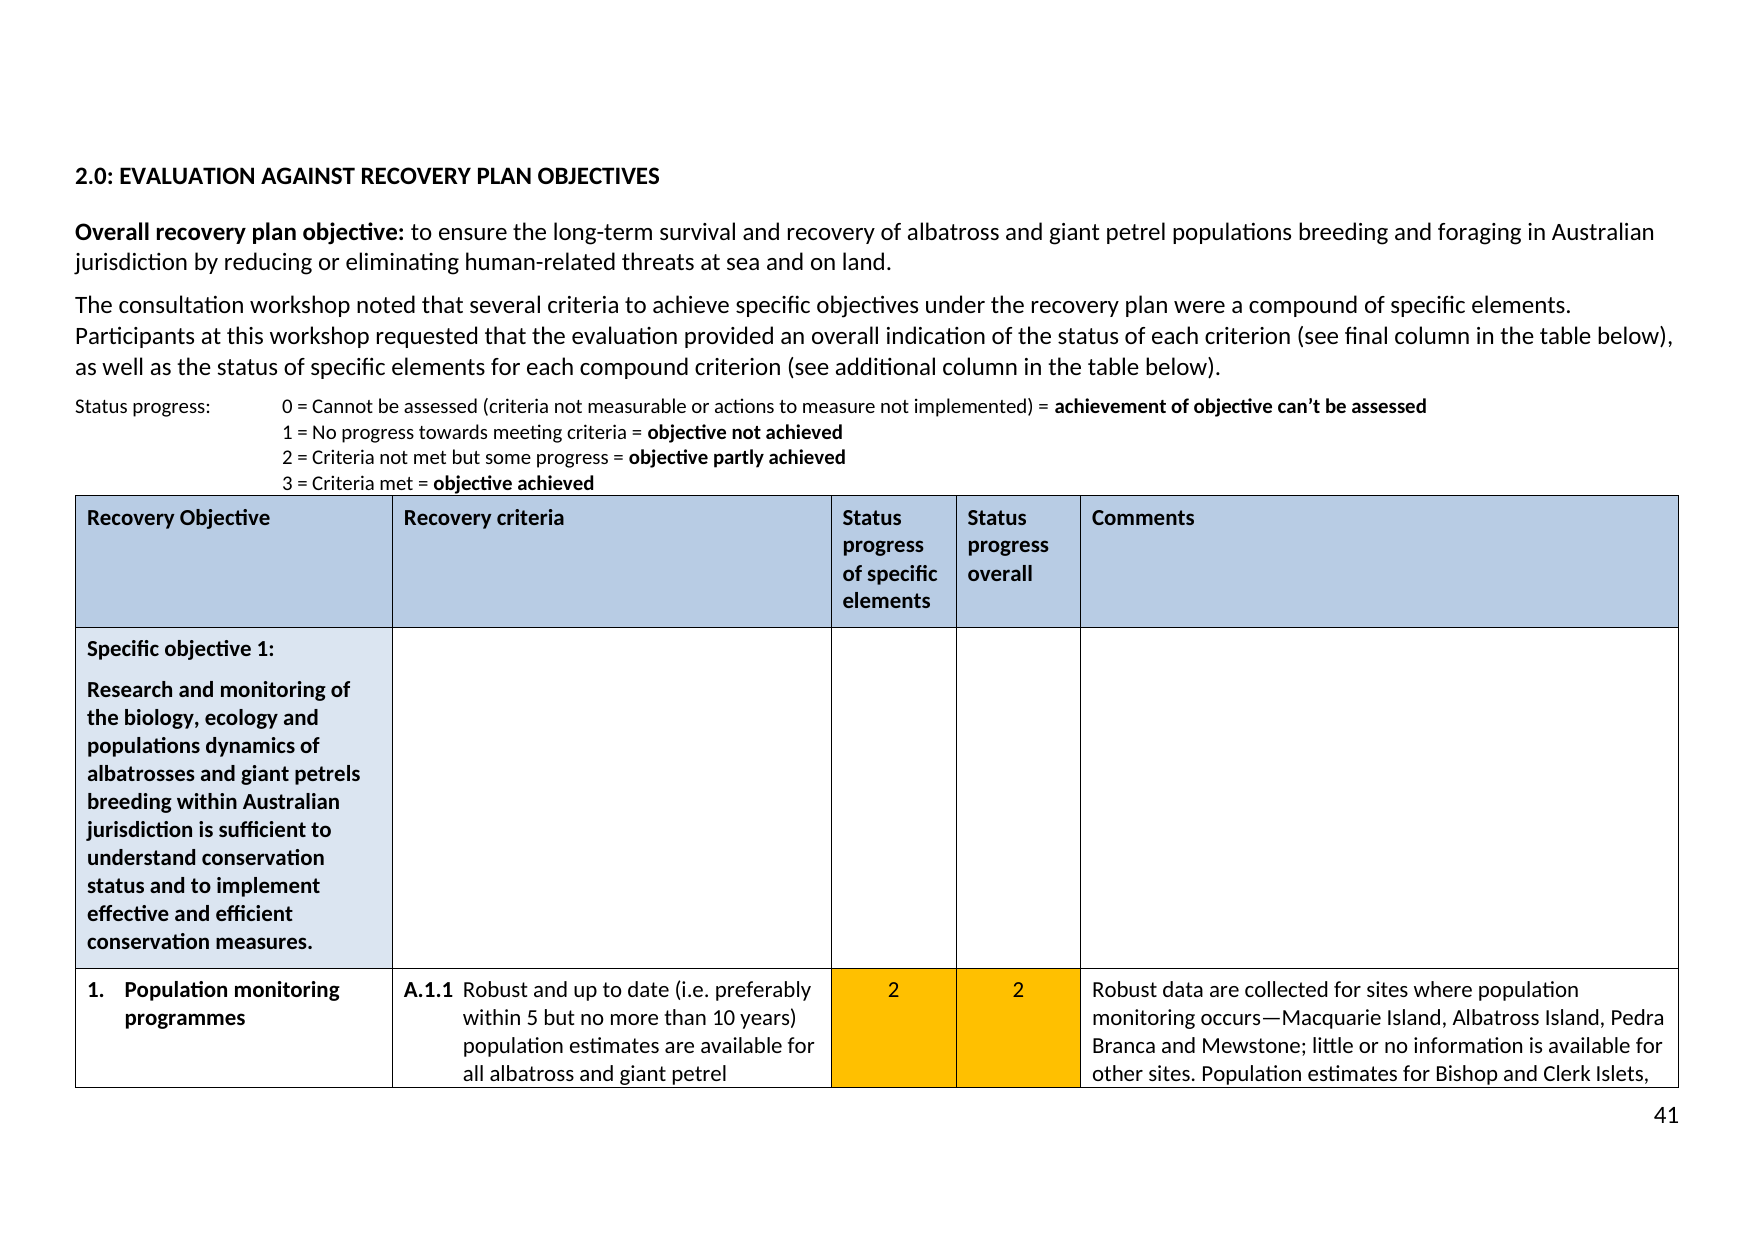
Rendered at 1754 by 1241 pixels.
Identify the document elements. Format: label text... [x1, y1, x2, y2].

table_header Status progress overall [957, 496, 1080, 627]
table_header Status progress of specific elements [832, 496, 956, 627]
table_header Comments [1081, 496, 1678, 627]
table_cell [832, 628, 956, 968]
text Status progress: 0 = Cannot be assessed (criteria not measurable or actions to measure not implemented) = achievement of objective can’t be assessed 1 = No progress towards meeting criteria = objective not achieved 2 = Criteria not met but some progress = objective partly achieved 3 = Criteria met = objective achieved [75, 394, 1679, 495]
table_cell Specific objective 1: Research and monitoring of the biology, ecology and populations dynamics of albatrosses and giant petrels breeding within Australian jurisdiction is sufficient to understand conservation status and to implement effective and efficient conservation measures. [76, 628, 392, 968]
table_cell 2 [832, 969, 956, 1087]
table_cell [1081, 969, 1678, 1087]
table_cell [393, 969, 831, 1087]
text The consultation workshop noted that several criteria to achieve specific objectives under the recovery plan were a compound of specific elements. Participants at this workshop requested that the evaluation provided an overall indication of the status of each criterion (see final column in the table below), as well as the status of specific elements for each compound criterion (see additional column in the table below). [75, 289, 1679, 381]
table_cell [393, 628, 831, 968]
table_cell [1081, 628, 1678, 968]
table_cell [957, 628, 1080, 968]
subtitle 2.0: EVALUATION AGAINST RECOVERY PLAN OBJECTIVES [75, 161, 1679, 191]
table_cell 2 [957, 969, 1080, 1087]
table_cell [76, 969, 392, 1087]
text Overall recovery plan objective: to ensure the long-term survival and recovery of albatross and giant petrel populations breeding and foraging in Australian jurisdiction by reducing or eliminating human-related threats at sea and on land. [75, 216, 1679, 277]
table_header Recovery Objective [76, 496, 392, 627]
table_header Recovery criteria [393, 496, 831, 627]
